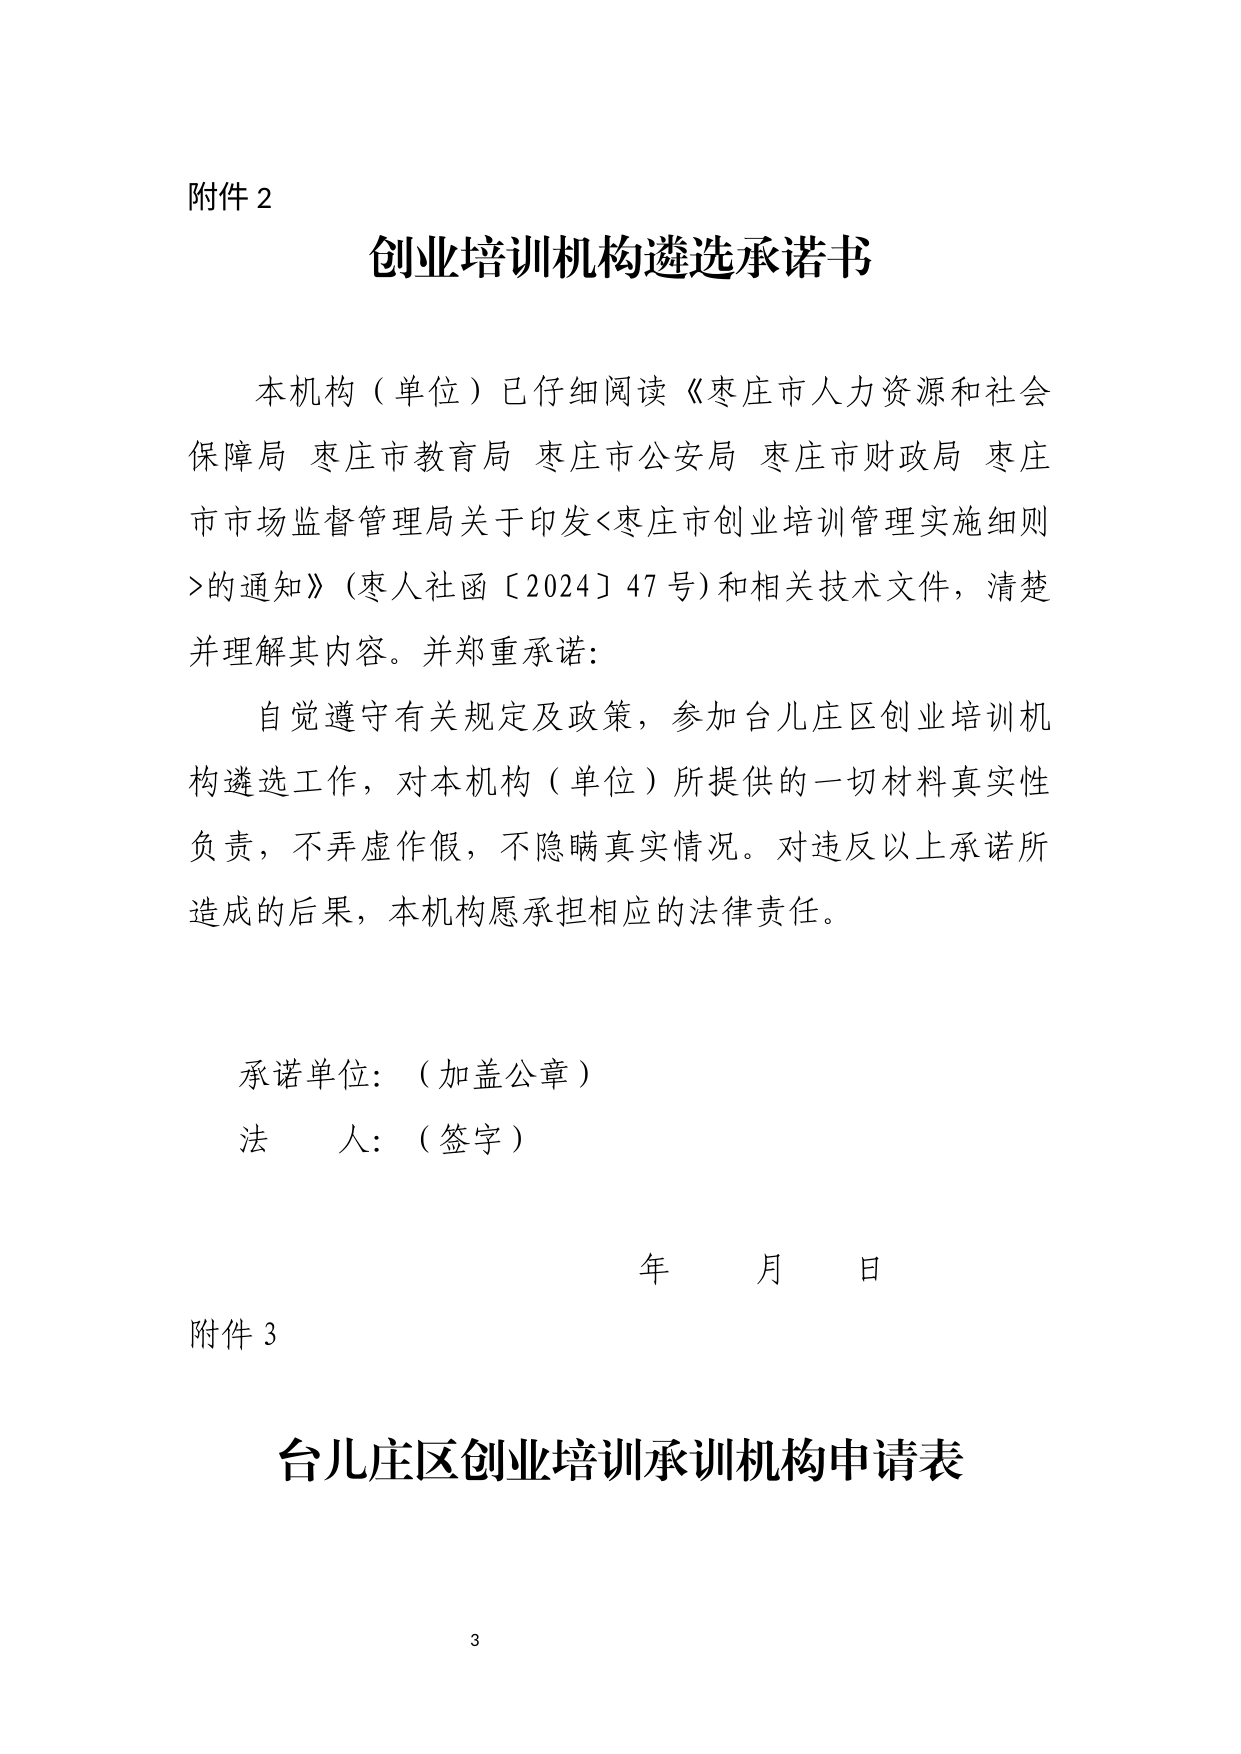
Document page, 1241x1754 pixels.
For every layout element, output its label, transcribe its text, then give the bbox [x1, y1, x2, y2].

text 台儿庄区创业培训承训机构申请表 [187, 1429, 1053, 1494]
text 自觉遵守有关规定及政策，参加台儿庄区创业培训机构遴选工作，对本机构（单位）所提供的一切材料真实性负责，不弄虚作假，不隐瞒真实情况。对违反以上承诺所造成的后果，本机构愿承担相应的法律责任。 [187, 682, 1053, 942]
text 创业培训机构遴选承诺书 [187, 227, 1053, 292]
text 年 月 日 [187, 1234, 1053, 1299]
text 法 人：（签字） [187, 1104, 1053, 1169]
text 附件3 [187, 1299, 1053, 1364]
text 附件2 [187, 162, 1053, 227]
text 本机构（单位）已仔细阅读《枣庄市人力资源和社会保障局 枣庄市教育局 枣庄市公安局 枣庄市财政局 枣庄市市场监督管理局关于印发<枣庄市创业培训管理实施细则>的通知》(枣人社函〔2024〕47号)和相关技术文件，清楚并理解其内容。并郑重承诺： [187, 357, 1053, 682]
text 承诺单位：（加盖公章） [187, 1007, 1053, 1104]
